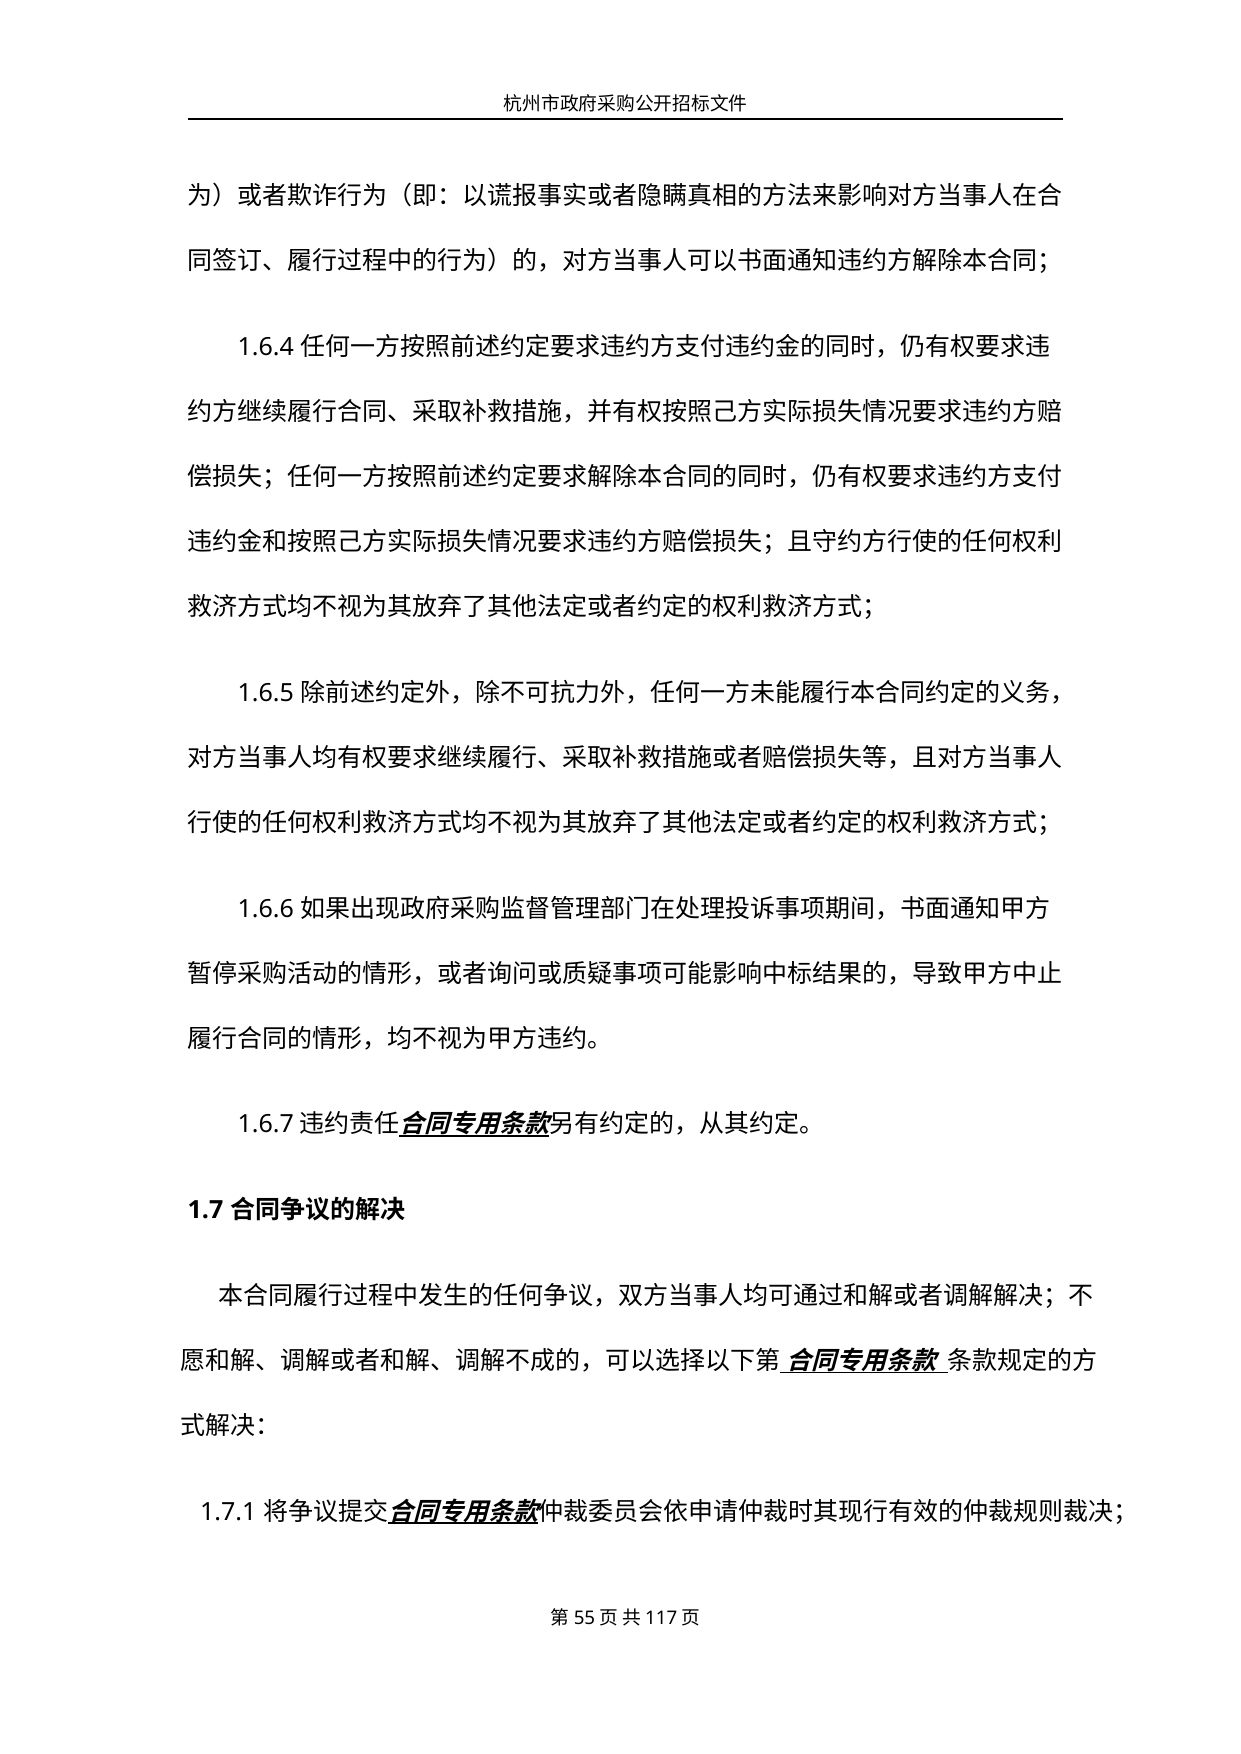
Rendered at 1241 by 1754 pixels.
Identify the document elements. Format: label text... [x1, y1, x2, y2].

subtitle 1.7 合同争议的解决 [187, 1175, 1063, 1240]
text 1.7.1 将争议提交合同专用条款仲裁委员会依申请仲裁时其现行有效的仲裁规则裁决； [137, 1477, 1113, 1542]
text 1.6.4 任何一方按照前述约定要求违约方支付违约金的同时，仍有权要求违约方继续履行合同、采取补救措施，并有权按照己方实际损失情况要求违约方赔偿损失；任何一方按照前述约定要求解除本合同的同时，仍有权要求违约方支付违约金和按照己方实际损失情况要求违约方赔偿损失；且守约方行使的任何权利救济方式均不视为其放弃了其他法定或者约定的权利救济方式； [187, 312, 1063, 637]
text 本合同履行过程中发生的任何争议，双方当事人均可通过和解或者调解解决；不愿和解、调解或者和解、调解不成的，可以选择以下第 合同专用条款 条款规定的方式解决： [180, 1261, 1113, 1456]
text 1.6.7违约责任合同专用条款另有约定的，从其约定。 [137, 1089, 1113, 1154]
text 1.6.6 如果出现政府采购监督管理部门在处理投诉事项期间，书面通知甲方暂停采购活动的情形，或者询问或质疑事项可能影响中标结果的，导致甲方中止履行合同的情形，均不视为甲方违约。 [187, 874, 1063, 1069]
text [187, 161, 1063, 291]
text 1.6.5 除前述约定外，除不可抗力外，任何一方未能履行本合同约定的义务，对方当事人均有权要求继续履行、采取补救措施或者赔偿损失等，且对方当事人行使的任何权利救济方式均不视为其放弃了其他法定或者约定的权利救济方式； [187, 658, 1063, 853]
